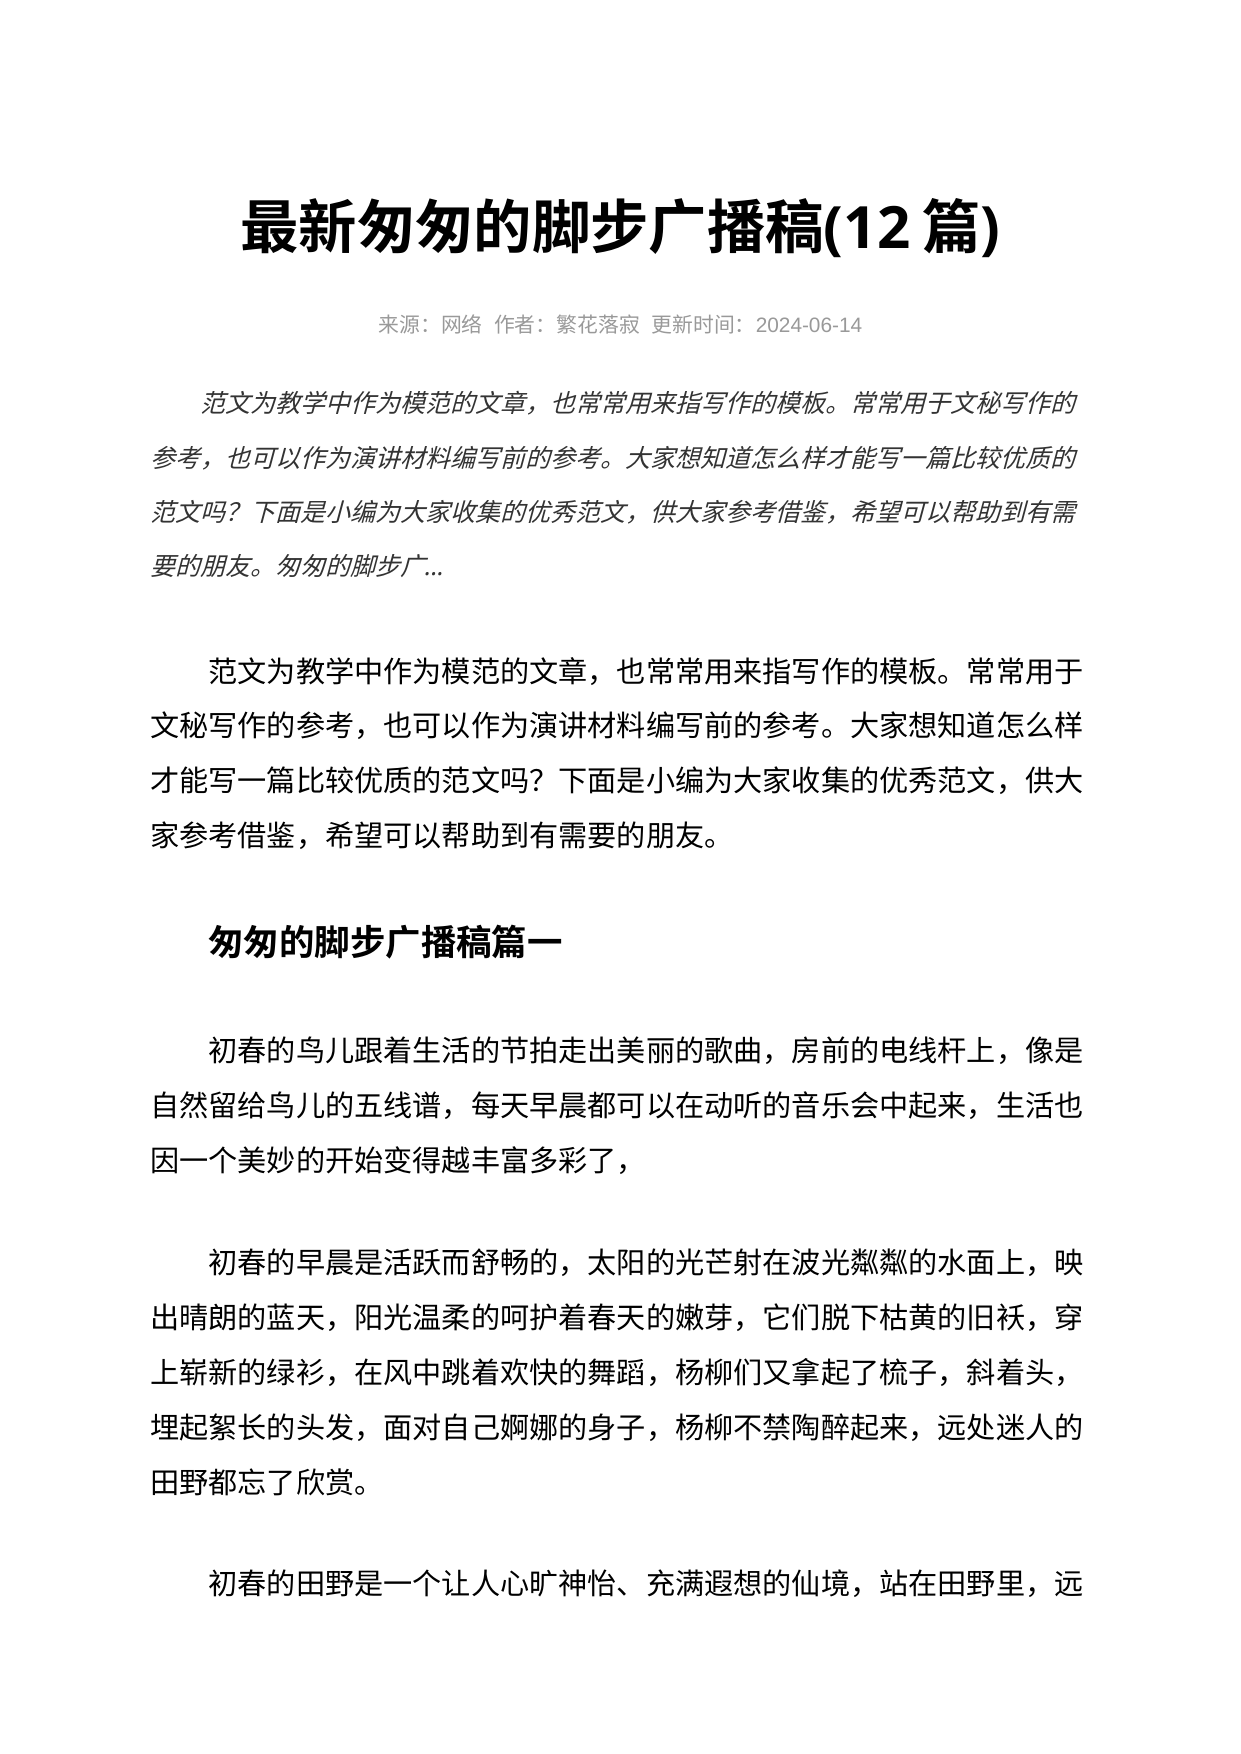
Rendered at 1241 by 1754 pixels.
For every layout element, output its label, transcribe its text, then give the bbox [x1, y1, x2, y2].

text 初春的鸟儿跟着生活的节拍走出美丽的歌曲，房前的电线杆上，像是自然留给鸟儿的五线谱，每天早晨都可以在动听的音乐会中起来，生活也因一个美妙的开始变得越丰富多彩了， [150, 1028, 1090, 1180]
text 范文为教学中作为模范的文章，也常常用来指写作的模板。常常用于文秘写作的参考，也可以作为演讲材料编写前的参考。大家想知道怎么样才能写一篇比较优质的范文吗？下面是小编为大家收集的优秀范文，供大家参考借鉴，希望可以帮助到有需要的朋友。匆匆的脚步广... [150, 384, 1090, 583]
text 来源：网络 作者：繁花落寂 更新时间：2024-06-14 [150, 313, 1090, 337]
text 初春的早晨是活跃而舒畅的，太阳的光芒射在波光粼粼的水面上，映出晴朗的蓝天，阳光温柔的呵护着春天的嫩芽，它们脱下枯黄的旧袄，穿上崭新的绿衫，在风中跳着欢快的舞蹈，杨柳们又拿起了梳子，斜着头，埋起絮长的头发，面对自己婀娜的身子，杨柳不禁陶醉起来，远处迷人的田野都忘了欣赏。 [150, 1239, 1090, 1501]
text 匆匆的脚步广播稿篇一 [150, 914, 1090, 966]
subtitle 最新匆匆的脚步广播稿(12篇) [150, 181, 1090, 266]
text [150, 1561, 1090, 1603]
text 范文为教学中作为模范的文章，也常常用来指写作的模板。常常用于文秘写作的参考，也可以作为演讲材料编写前的参考。大家想知道怎么样才能写一篇比较优质的范文吗？下面是小编为大家收集的优秀范文，供大家参考借鉴，希望可以帮助到有需要的朋友。 [150, 648, 1090, 855]
